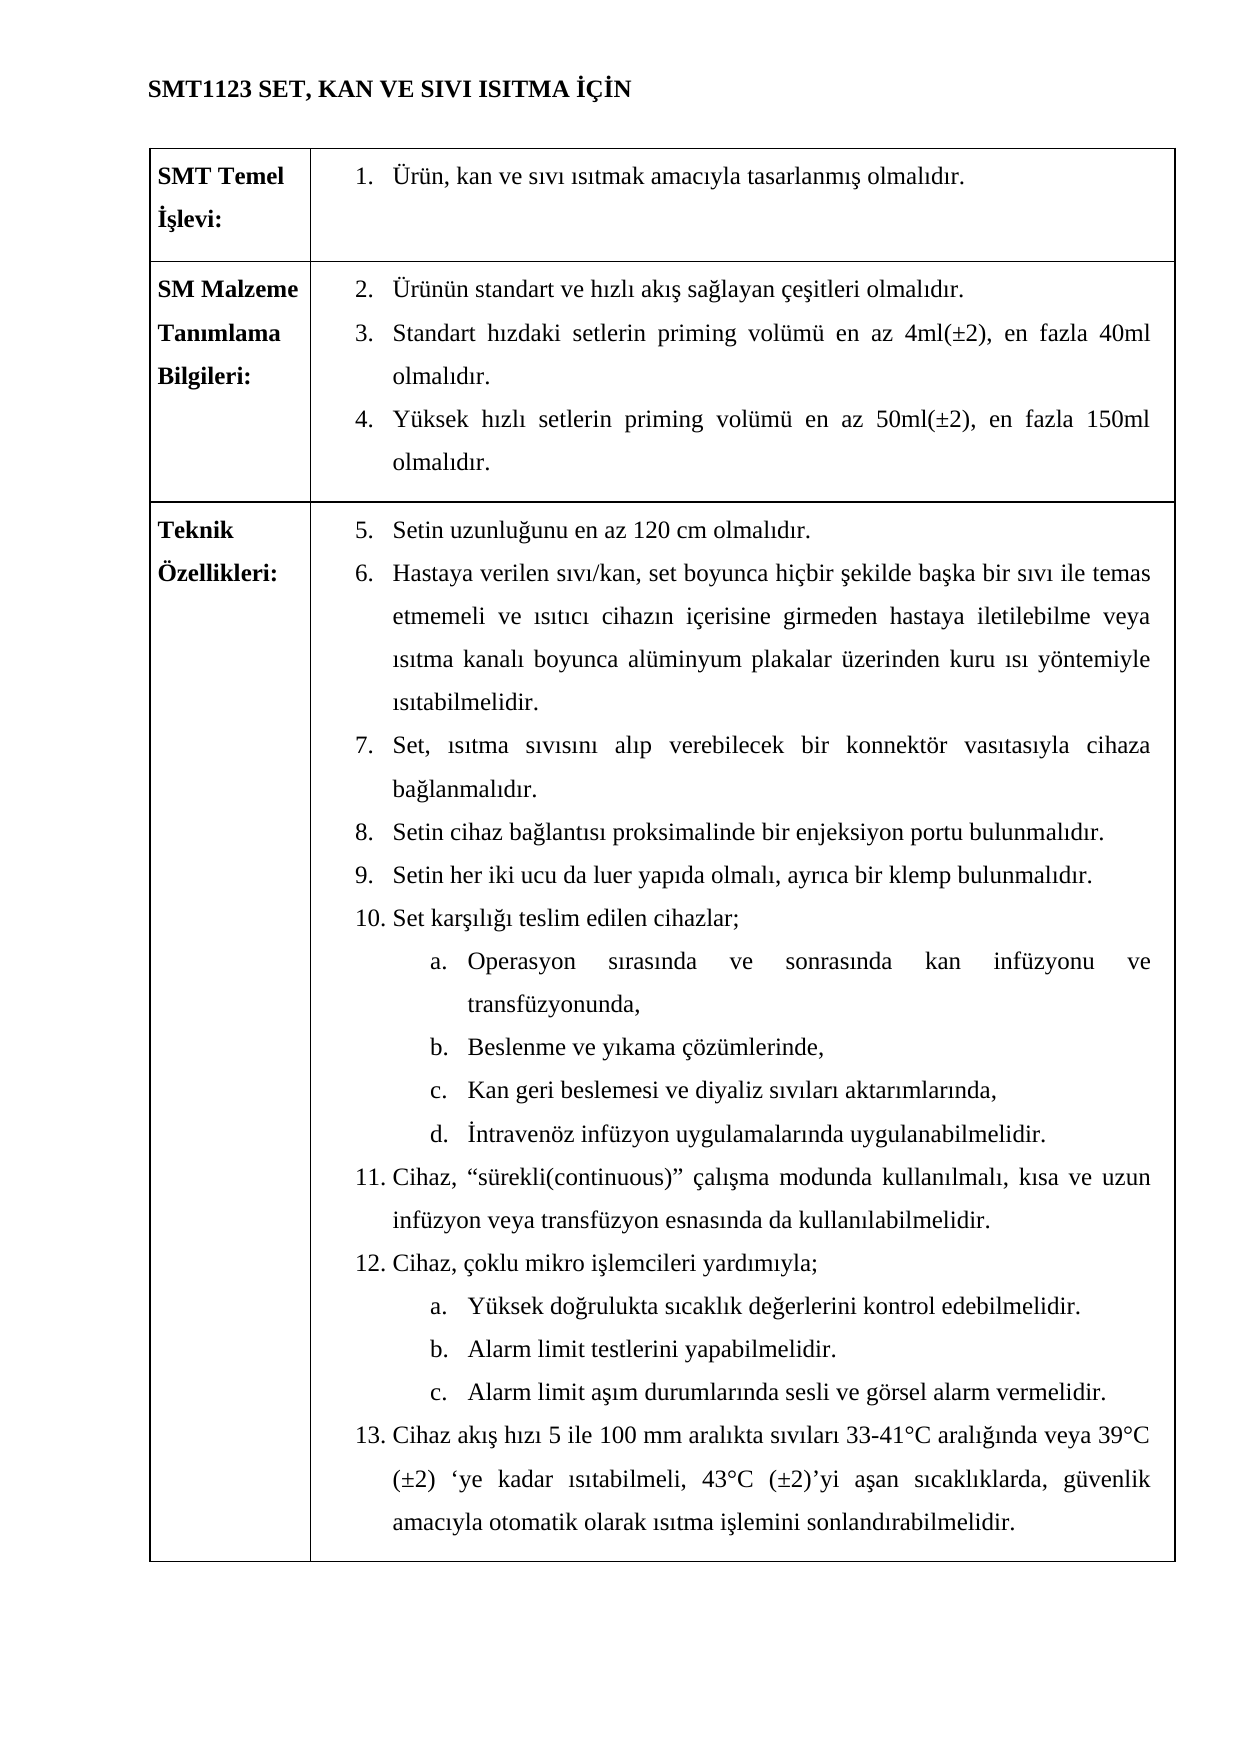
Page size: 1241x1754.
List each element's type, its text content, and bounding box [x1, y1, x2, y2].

table_cell Ürünün standart ve hızlı akış sağlayan çeşitleri olmalıdır. Standart hızdaki setlerin priming volümü en az 4ml(±2), en fazla 40ml olmalıdır. Yüksek hızlı setlerin priming volümü en az 50ml(±2), en fazla 150ml olmalıdır. [311, 262, 1174, 501]
table_cell Setin uzunluğunu en az 120 cm olmalıdır. Hastaya verilen sıvı/kan, set boyunca hiçbir şekilde başka bir sıvı ile temas etmemeli ve ısıtıcı cihazın içerisine girmeden hastaya iletilebilme veya ısıtma kanalı boyunca alüminyum plakalar üzerinden kuru ısı yöntemiyle ısıtabilmelidir. Set, ısıtma sıvısını alıp verebilecek bir konnektör vasıtasıyla cihaza bağlanmalıdır. Setin cihaz bağlantısı proksimalinde bir enjeksiyon portu bulunmalıdır. Setin her iki ucu da luer yapıda olmalı, ayrıca bir klemp bulunmalıdır. Set karşılığı teslim edilen cihazlar; Operasyon sırasında ve sonrasında kan infüzyonu ve transfüzyonunda, Beslenme ve yıkama çözümlerinde, Kan geri beslemesi ve diyaliz sıvıları aktarımlarında, İntravenöz infüzyon uygulamalarında uygulanabilmelidir. Cihaz, “sürekli(continuous)” çalışma modunda kullanılmalı, kısa ve uzun infüzyon veya transfüzyon esnasında da kullanılabilmelidir. Cihaz, çoklu mikro işlemcileri yardımıyla; Yüksek doğrulukta sıcaklık değerlerini kontrol edebilmelidir. Alarm limit testlerini yapabilmelidir. Alarm limit aşım durumlarında sesli ve görsel alarm vermelidir. Cihaz akış hızı 5 ile 100 mm aralıkta sıvıları 33-41°C aralığında veya 39°C (±2) ‘ye kadar ısıtabilmeli, 43°C (±2)’yi aşan sıcaklıklarda, güvenlik amacıyla otomatik olarak ısıtma işlemini sonlandırabilmelidir. [311, 503, 1174, 1561]
table_cell SM Malzeme Tanımlama Bilgileri: [151, 262, 310, 501]
table_header SMT Temel İşlevi: [151, 149, 310, 261]
table_header Ürün, kan ve sıvı ısıtmak amacıyla tasarlanmış olmalıdır. [311, 149, 1174, 261]
table_cell Teknik Özellikleri: [151, 503, 310, 1561]
